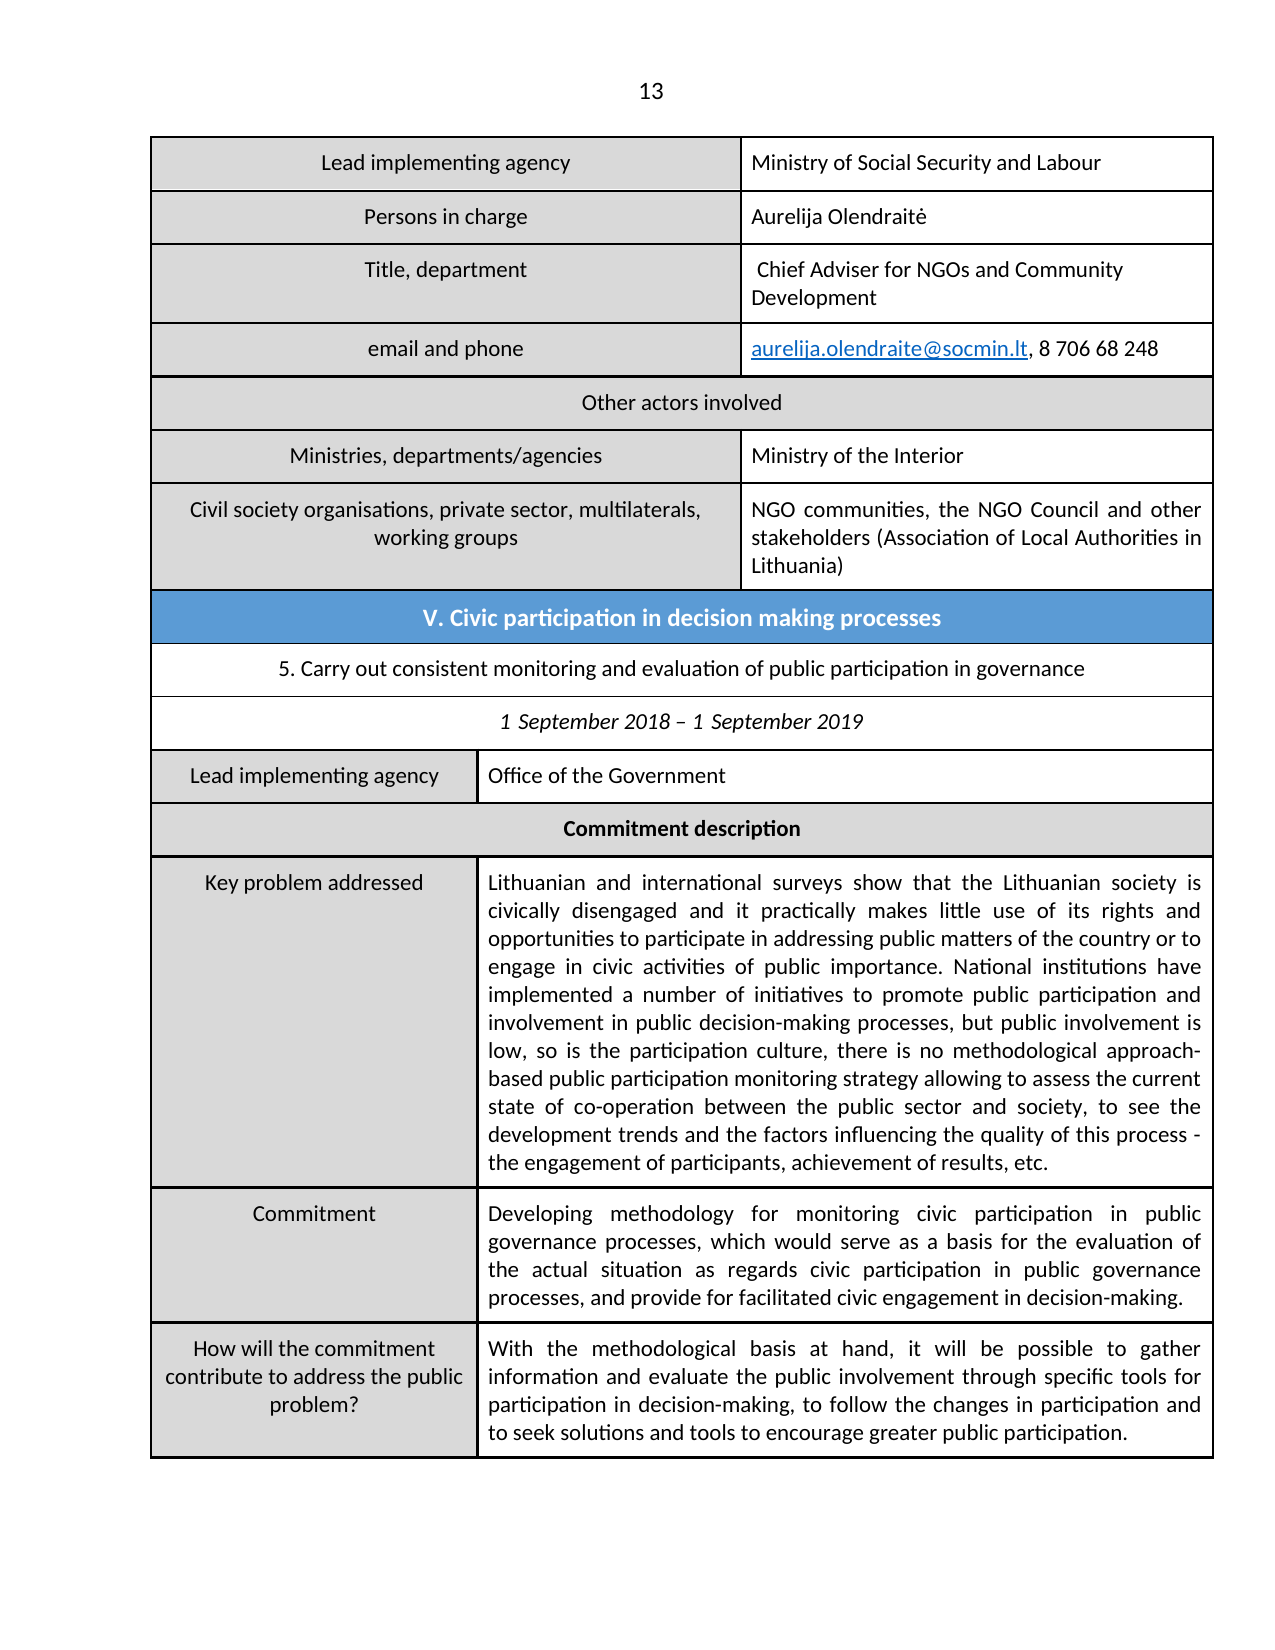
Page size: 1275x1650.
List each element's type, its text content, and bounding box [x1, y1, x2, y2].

table_cell Lithuanian and international surveys show that the Lithuanian society is civically disengaged and it practically makes little use of its rights and opportunities to participate in addressing public matters of the country or to engage in civic activities of public importance. National institutions have implemented a number of initiatives to promote public participation and involvement in public decision-making processes, but public involvement is low, so is the participation culture, there is no methodological approach-based public participation monitoring strategy allowing to assess the current state of co-operation between the public sector and society, to see the development trends and the factors influencing the quality of this process - the engagement of participants, achievement of results, etc. [479, 858, 1212, 1186]
table_cell Persons in charge [152, 192, 740, 243]
table_cell 1 September 2018 – 1 September 2019 [152, 697, 1212, 748]
table_cell email and phone [152, 324, 740, 375]
table_cell Title, department [152, 245, 740, 322]
table_cell Ministry of the Interior [742, 431, 1212, 482]
table_cell Civil society organisations, private sector, multilaterals, working groups [152, 484, 740, 589]
table_cell Key problem addressed [152, 858, 476, 1186]
table_cell Chief Adviser for NGOs and Community Development [742, 245, 1212, 322]
table_cell Lead implementing agency [152, 138, 740, 189]
table_cell 5. Carry out consistent monitoring and evaluation of public participation in governance [152, 644, 1212, 696]
table_cell Ministry of Social Security and Labour [742, 138, 1212, 189]
table_cell With the methodological basis at hand, it will be possible to gather information and evaluate the public involvement through specific tools for participation in decision-making, to follow the changes in participation and to seek solutions and tools to encourage greater public participation. [479, 1324, 1212, 1456]
table_cell V. Civic participation in decision making processes [152, 591, 1212, 643]
table_cell aurelija.olendraite@socmin.lt, 8 706 68 248 [742, 324, 1212, 375]
table_cell How will the commitment contribute to address the public problem? [152, 1324, 476, 1456]
table_cell Developing methodology for monitoring civic participation in public governance processes, which would serve as a basis for the evaluation of the actual situation as regards civic participation in public governance processes, and provide for facilitated civic engagement in decision-making. [479, 1189, 1212, 1321]
table_cell Aurelija Olendraitė [742, 192, 1212, 243]
table_cell Other actors involved [152, 378, 1212, 429]
table_cell Commitment description [152, 804, 1212, 855]
table_cell Office of the Government [479, 751, 1212, 802]
table_cell Ministries, departments/agencies [152, 431, 740, 482]
table_cell Lead implementing agency [152, 751, 476, 802]
table_cell NGO communities, the NGO Council and other stakeholders (Association of Local Authorities in Lithuania) [742, 484, 1212, 589]
table_cell Commitment [152, 1189, 476, 1321]
